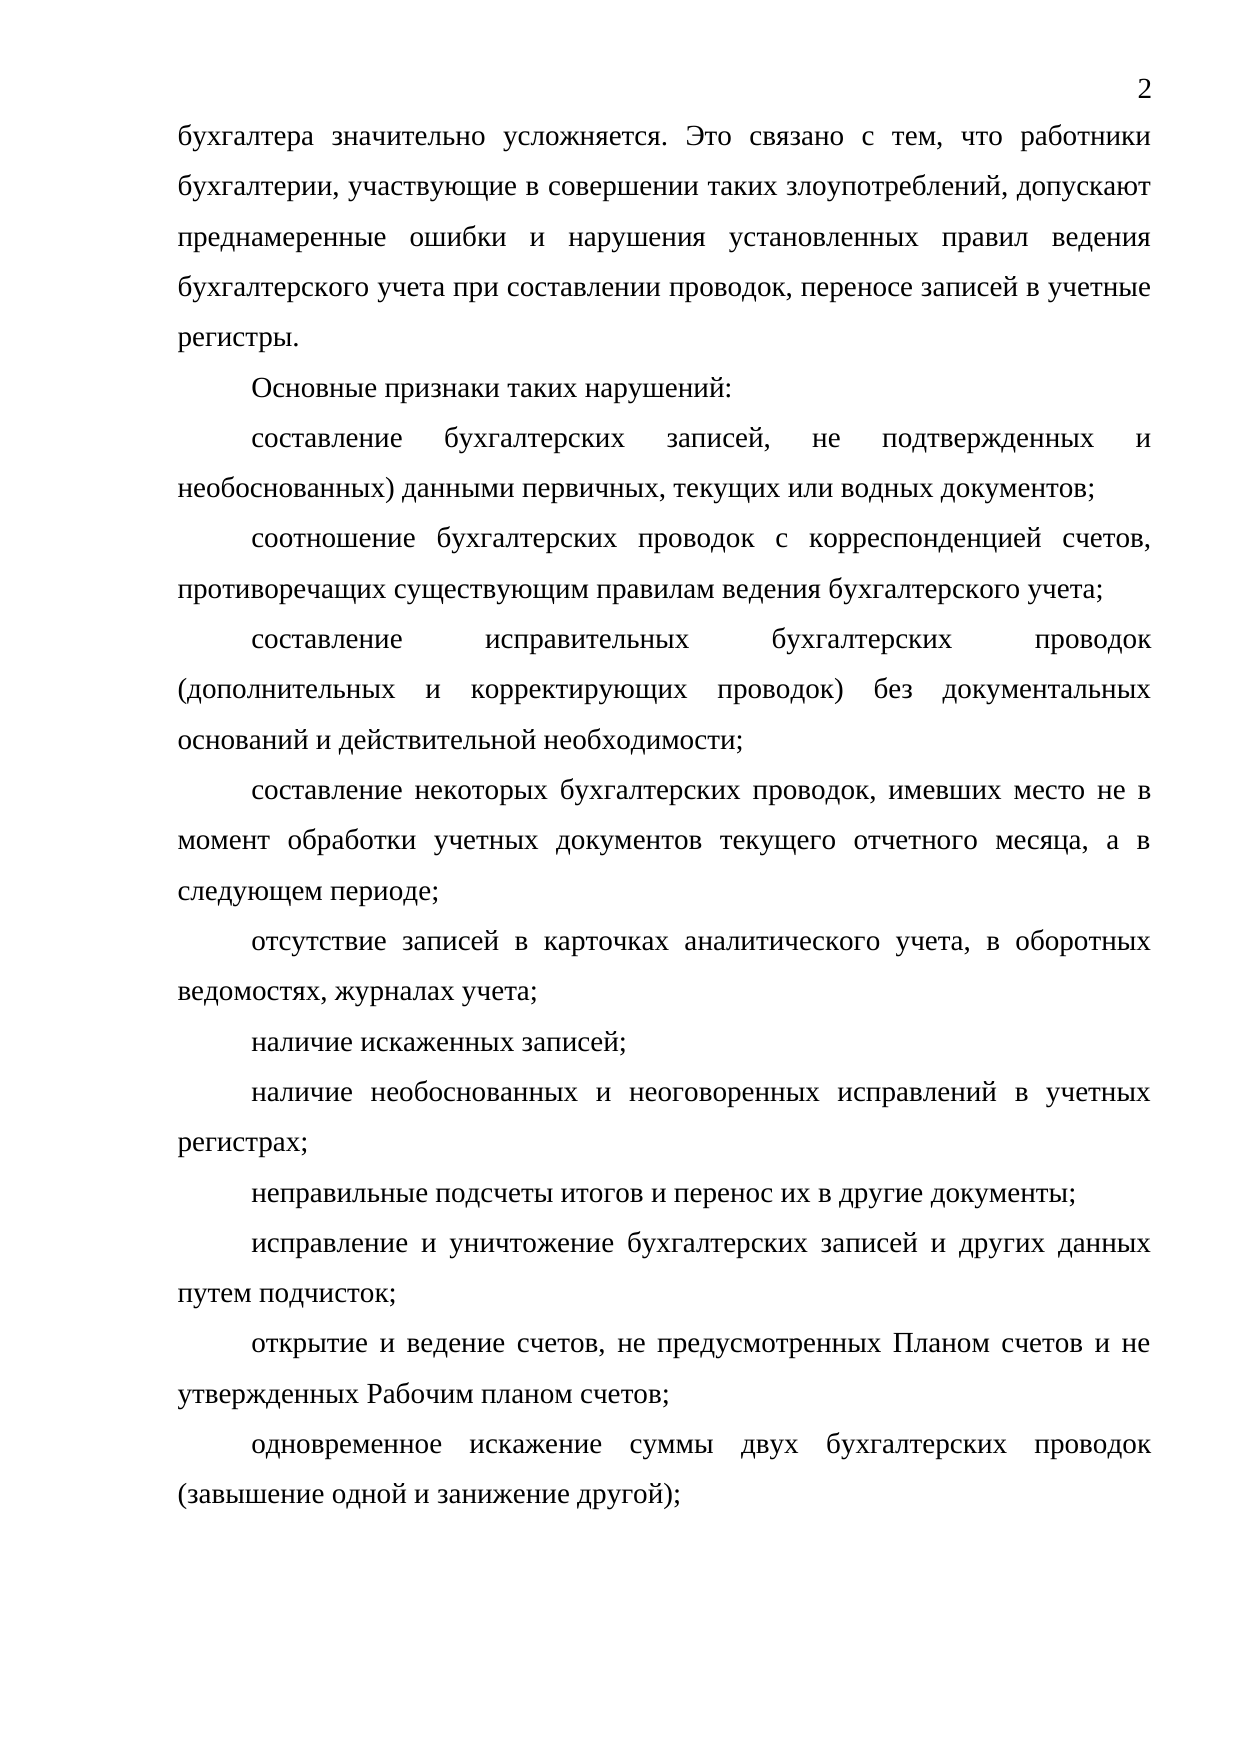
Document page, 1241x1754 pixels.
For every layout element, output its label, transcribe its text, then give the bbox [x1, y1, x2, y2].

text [177, 118, 1152, 353]
text исправление и уничтожение бухгалтерских записей и других данных путем подчисток; [177, 1225, 1152, 1309]
text составление бухгалтерских записей, не подтвержденных и необоснованных) данными первичных, текущих или водных документов; [177, 420, 1152, 504]
text одновременное искажение суммы двух бухгалтерских проводок (завышение одной и занижение другой); [177, 1426, 1152, 1510]
text наличие искаженных записей; [177, 1024, 1152, 1057]
text отсутствие записей в карточках аналитического учета, в оборотных ведомостях, журналах учета; [177, 923, 1152, 1007]
text открытие и ведение счетов, не предусмотренных Планом счетов и не утвержденных Рабочим планом счетов; [177, 1326, 1152, 1409]
text наличие необоснованных и неоговоренных исправлений в учетных регистрах; [177, 1074, 1152, 1158]
text неправильные подсчеты итогов и перенос их в другие документы; [177, 1175, 1152, 1208]
text составление некоторых бухгалтерских проводок, имевших место не в момент обработки учетных документов текущего отчетного месяца, а в следующем периоде; [177, 772, 1152, 906]
text Основные признаки таких нарушений: [177, 370, 1152, 403]
text составление исправительных бухгалтерских проводок (дополнительных и корректирующих проводок) без документальных оснований и действительной необходимости; [177, 621, 1152, 755]
text соотношение бухгалтерских проводок с корреспонденцией счетов, противоречащих существующим правилам ведения бухгалтерского учета; [177, 521, 1152, 604]
